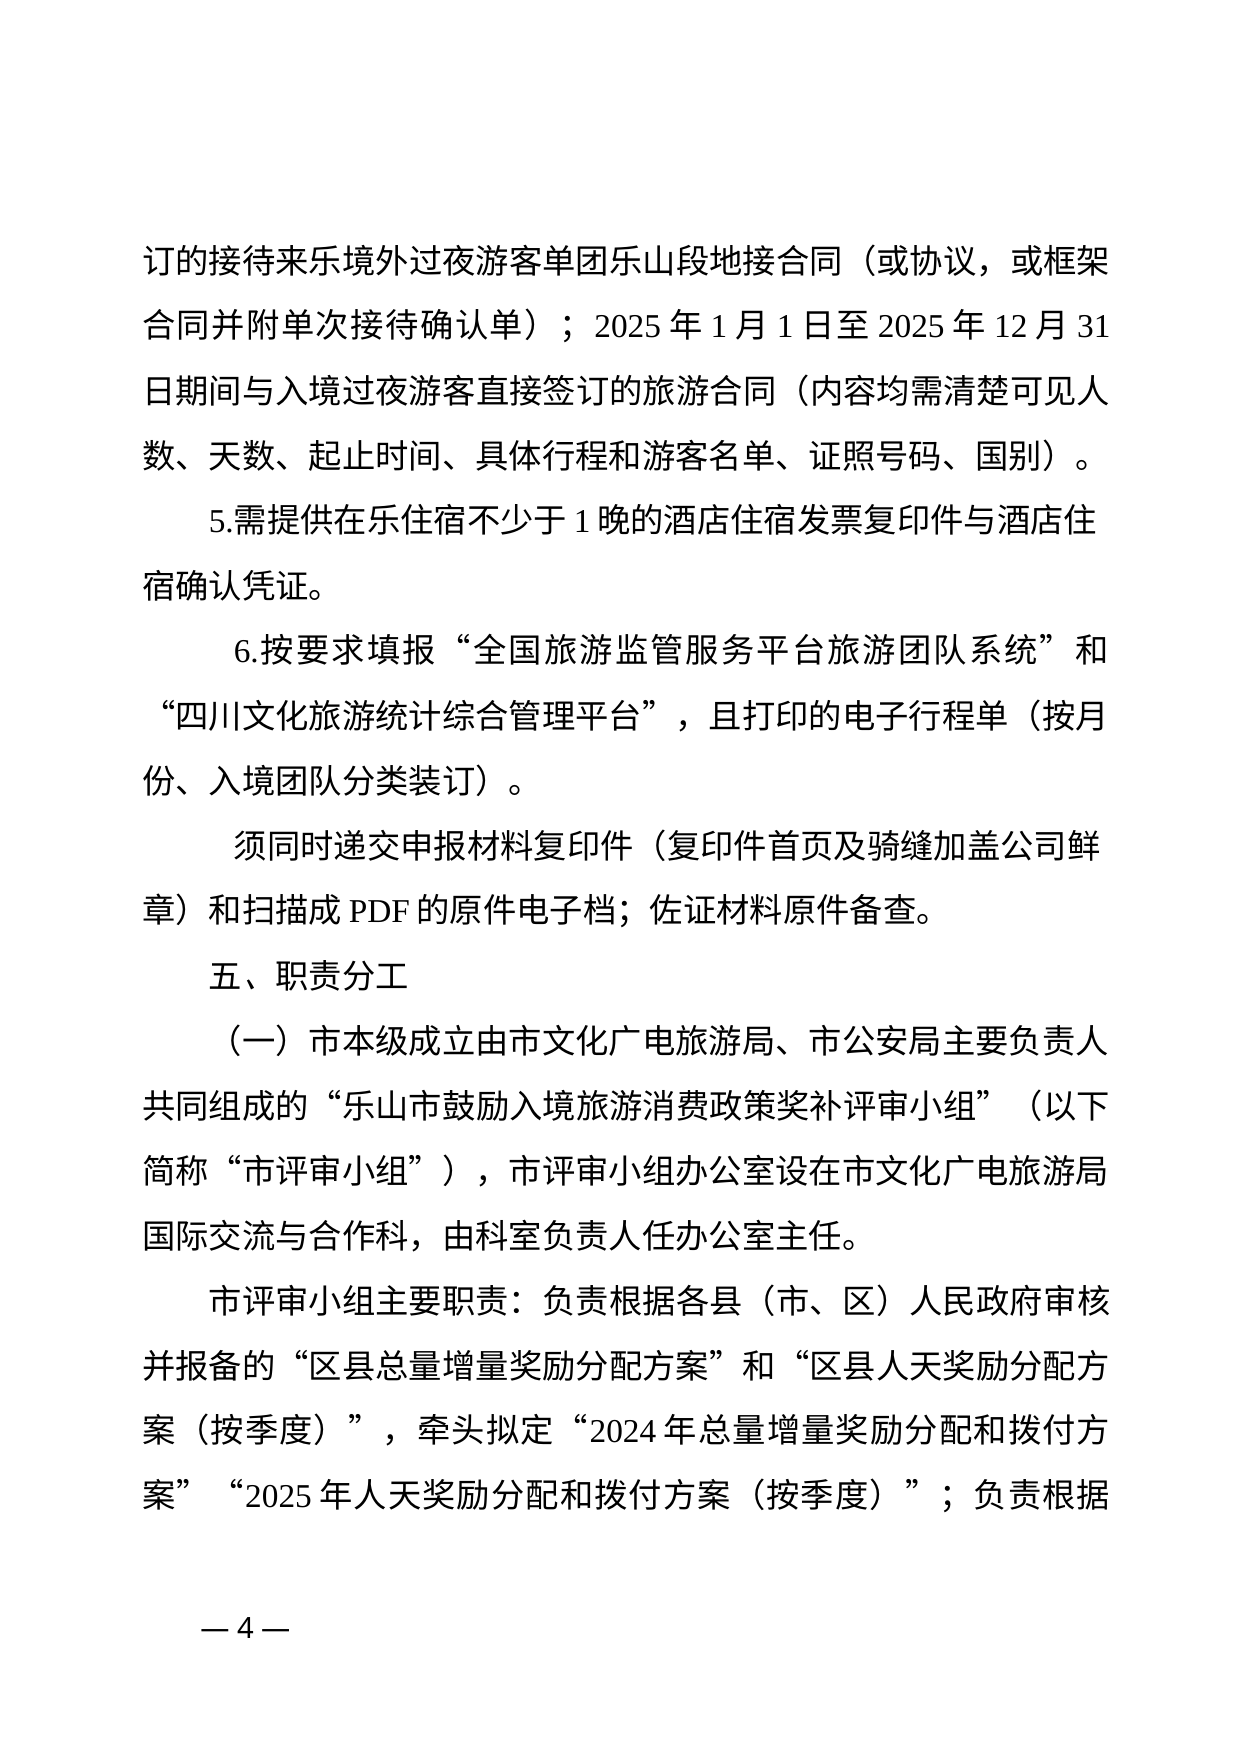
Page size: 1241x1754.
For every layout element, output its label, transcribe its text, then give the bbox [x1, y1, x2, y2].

text 五、职责分工 [142, 942, 1110, 1007]
text 6.按要求填报“全国旅游监管服务平台旅游团队系统”和“四川文化旅游统计综合管理平台”，且打印的电子行程单（按月份、入境团队分类装订）。 [142, 617, 1110, 812]
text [142, 1267, 1110, 1527]
text 须同时递交申报材料复印件（复印件首页及骑缝加盖公司鲜章）和扫描成PDF的原件电子档；佐证材料原件备查。 [142, 812, 1110, 942]
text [142, 227, 1110, 487]
text （一）市本级成立由市文化广电旅游局、市公安局主要负责人共同组成的“乐山市鼓励入境旅游消费政策奖补评审小组”（以下简称“市评审小组”），市评审小组办公室设在市文化广电旅游局国际交流与合作科，由科室负责人任办公室主任。 [142, 1007, 1110, 1267]
list 5.需提供在乐住宿不少于1晚的酒店住宿发票复印件与酒店住宿确认凭证。 [142, 487, 1110, 617]
